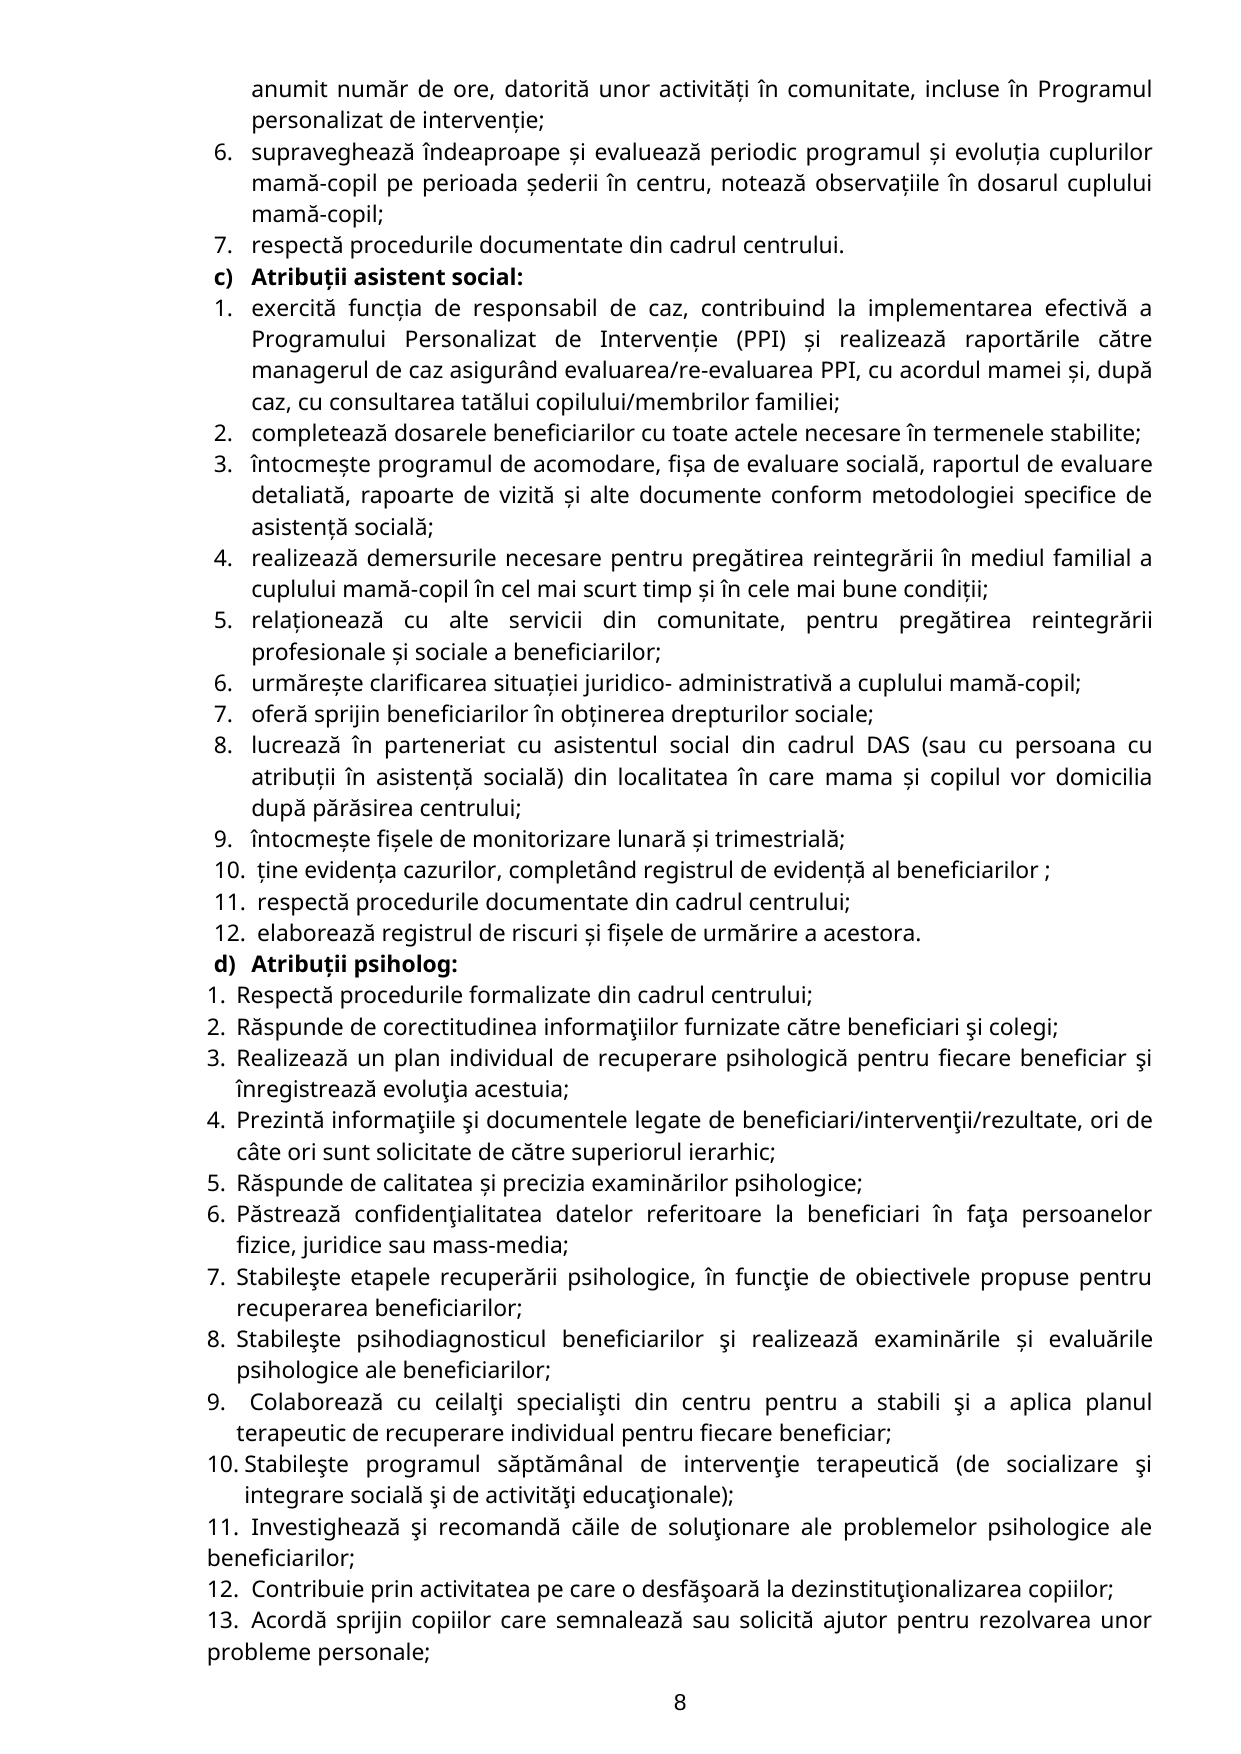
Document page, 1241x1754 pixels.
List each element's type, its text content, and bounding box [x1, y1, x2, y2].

list relaționează cu alte servicii din comunitate, pentru pregătirea reintegrării profesionale și sociale a beneficiarilor; [213, 604, 1153, 667]
list supraveghează îndeaproape şi evaluează periodic programul şi evoluţia cuplurilor mamă-copil pe perioada şederii în centru, notează observaţiile în dosarul cuplului mamă-copil; [213, 136, 1153, 229]
list Atribuţii asistent social: [213, 261, 1153, 292]
list elaborează registrul de riscuri și fișele de urmărire a acestora. [213, 917, 1153, 948]
list Răspunde de calitatea și precizia examinărilor psihologice; [207, 1167, 1153, 1198]
list respectă procedurile documentate din cadrul centrului; [213, 886, 1153, 917]
list urmăreşte clarificarea situaţiei juridico- administrativă a cuplului mamă-copil; [213, 667, 1153, 698]
list Răspunde de corectitudinea informaţiilor furnizate către beneficiari şi colegi; [207, 1011, 1153, 1042]
list Stabileşte etapele recuperării psihologice, în funcţie de obiectivele propuse pentru recuperarea beneficiarilor; [207, 1261, 1153, 1323]
list respectă procedurile documentate din cadrul centrului. [213, 229, 1153, 261]
list Stabileşte psihodiagnosticul beneficiarilor şi realizează examinările și evaluările psihologice ale beneficiarilor; [207, 1323, 1153, 1386]
list întocmeşte programul de acomodare, fișa de evaluare socială, raportul de evaluare detaliată, rapoarte de vizită şi alte documente conform metodologiei specifice de asistenţă socială; [213, 448, 1153, 542]
list oferă sprijin beneficiarilor în obţinerea drepturilor sociale; [213, 698, 1153, 729]
list Investighează şi recomandă căile de soluţionare ale problemelor psihologice ale beneficiarilor; [207, 1511, 1153, 1573]
list realizează demersurile necesare pentru pregătirea reintegrării în mediul familial a cuplului mamă-copil în cel mai scurt timp şi în cele mai bune condiţii; [213, 542, 1153, 604]
list Acordă sprijin copiilor care semnalează sau solicită ajutor pentru rezolvarea unor probleme personale; [207, 1604, 1153, 1667]
list întocmeşte fişele de monitorizare lunară şi trimestrială; [213, 823, 1153, 854]
list lucrează în parteneriat cu asistentul social din cadrul DAS (sau cu persoana cu atribuţii în asistență socială) din localitatea în care mama şi copilul vor domicilia după părăsirea centrului; [213, 729, 1153, 823]
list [213, 73, 1153, 136]
list completează dosarele beneficiarilor cu toate actele necesare în termenele stabilite; [213, 417, 1153, 448]
list Păstrează confidenţialitatea datelor referitoare la beneficiari în faţa persoanelor fizice, juridice sau mass-media; [207, 1198, 1153, 1261]
list Respectă procedurile formalizate din cadrul centrului; [207, 979, 1153, 1011]
list Prezintă informaţiile şi documentele legate de beneficiari/intervenţii/rezultate, ori de câte ori sunt solicitate de către superiorul ierarhic; [207, 1104, 1153, 1167]
list ține evidenţa cazurilor, completând registrul de evidenţă al beneficiarilor ; [213, 854, 1153, 886]
list Atribuţii psiholog: [213, 948, 1153, 979]
list Colaborează cu ceilalţi specialişti din centru pentru a stabili şi a aplica planul terapeutic de recuperare individual pentru fiecare beneficiar; [207, 1386, 1153, 1448]
list exercită funcţia de responsabil de caz, contribuind la implementarea efectivă a Programului Personalizat de Intervenţie (PPI) şi realizează raportările către managerul de caz asigurând evaluarea/re-evaluarea PPI, cu acordul mamei şi, după caz, cu consultarea tatălui copilului/membrilor familiei; [213, 292, 1153, 417]
list Contribuie prin activitatea pe care o desfăşoară la dezinstituţionalizarea copiilor; [207, 1573, 1153, 1604]
list Realizează un plan individual de recuperare psihologică pentru fiecare beneficiar şi înregistrează evoluţia acestuia; [207, 1042, 1153, 1104]
list Stabileşte programul săptămânal de intervenţie terapeutică (de socializare şi integrare socială şi de activităţi educaţionale); [207, 1448, 1153, 1511]
